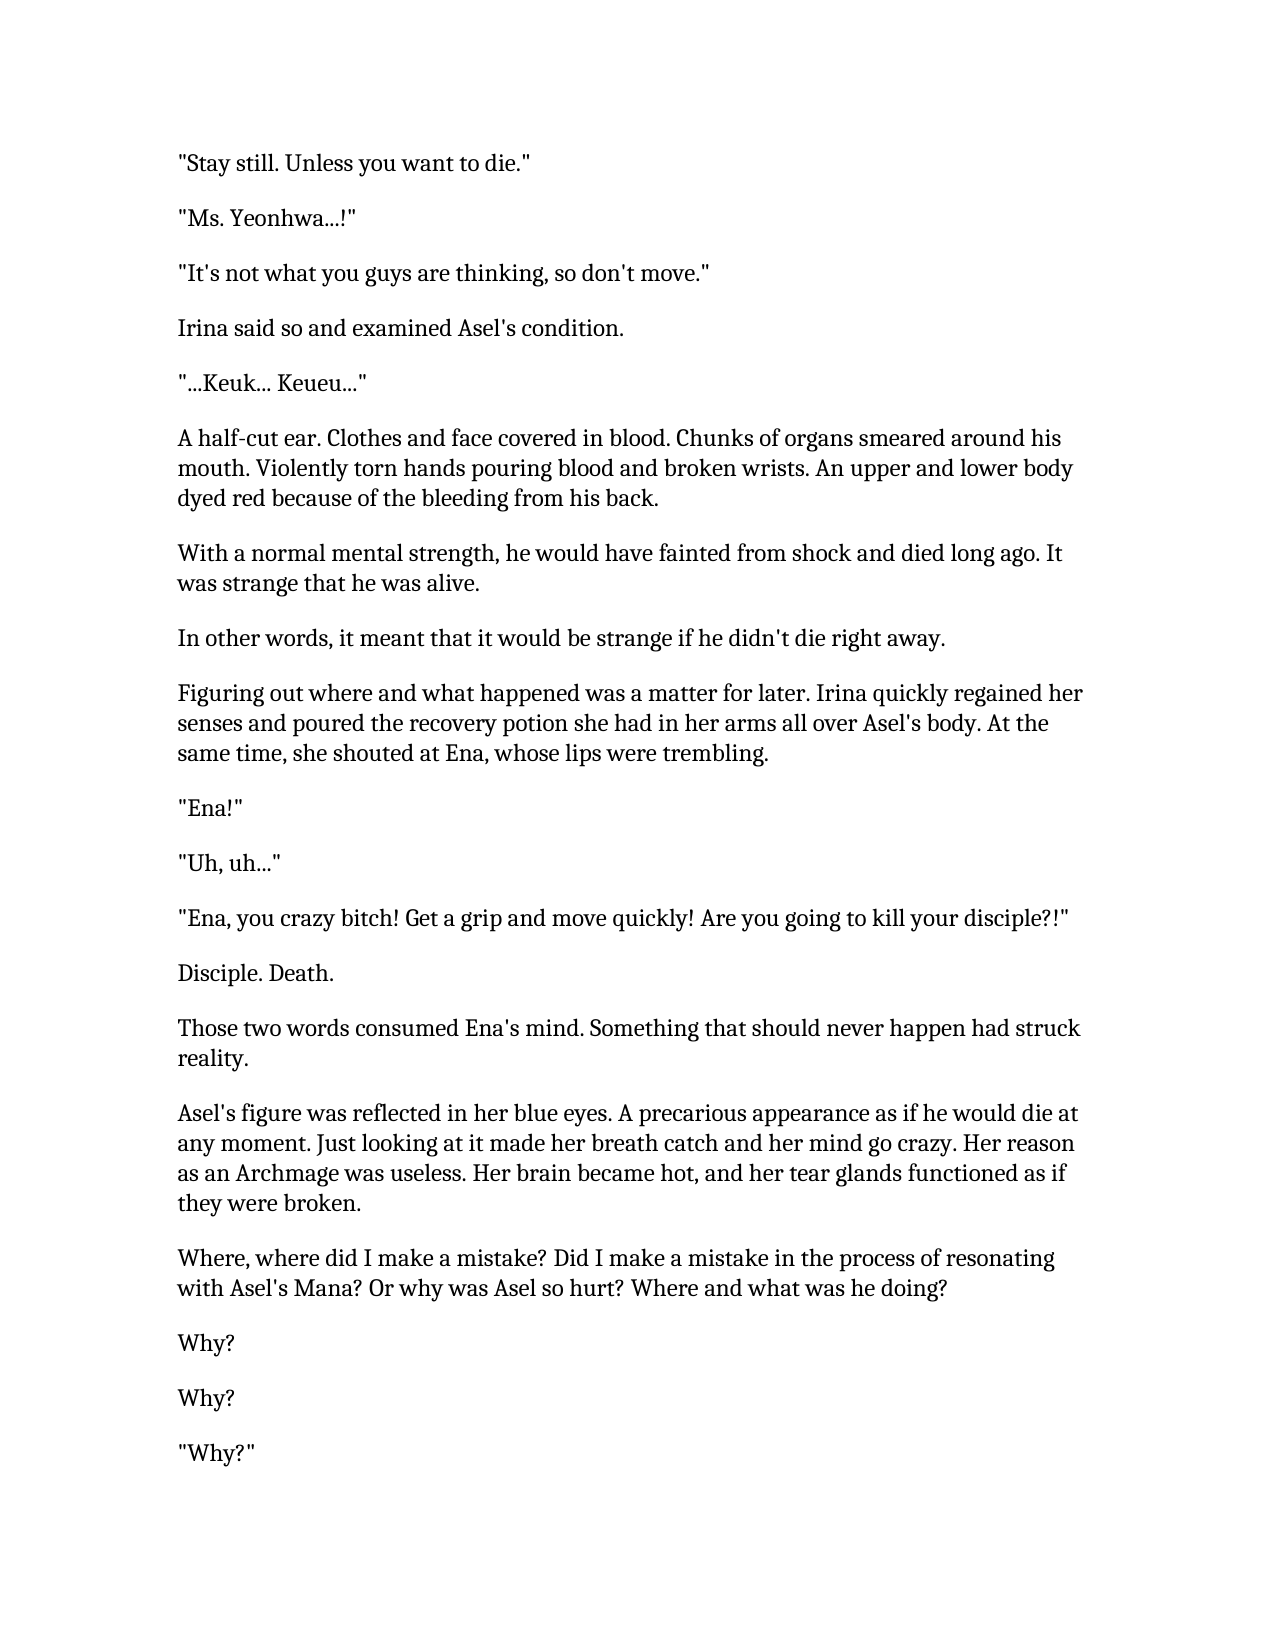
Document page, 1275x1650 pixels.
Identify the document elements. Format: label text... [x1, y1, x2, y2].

text Irina said so and examined Asel's condition. [177, 313, 1098, 343]
text "Ena!" [177, 793, 1098, 823]
text "Why?" [177, 1438, 1098, 1468]
text Those two words consumed Ena's mind. Something that should never happen had struck reality. [177, 1013, 1098, 1073]
text A half-cut ear. Clothes and face covered in blood. Chunks of organs smeared around his mouth. Violently torn hands pouring blood and broken wrists. An upper and lower body dyed red because of the bleeding from his back. [177, 423, 1098, 513]
text "Ms. Yeonhwa...!" [177, 203, 1098, 233]
text Asel's figure was reflected in her blue eyes. A precarious appearance as if he would die at any moment. Just looking at it made her breath catch and her mind go crazy. Her reason as an Archmage was useless. Her brain became hot, and her tear glands functioned as if they were broken. [177, 1098, 1098, 1218]
text With a normal mental strength, he would have fainted from shock and died long ago. It was strange that he was alive. [177, 538, 1098, 598]
text In other words, it meant that it would be strange if he didn't die right away. [177, 623, 1098, 653]
text "Stay still. Unless you want to die." [177, 148, 1098, 178]
text "...Keuk... Keueu..." [177, 368, 1098, 398]
text Figuring out where and what happened was a matter for later. Irina quickly regained her senses and poured the recovery potion she had in her arms all over Asel's body. At the same time, she shouted at Ena, whose lips were trembling. [177, 678, 1098, 768]
text Why? [177, 1328, 1098, 1358]
text Why? [177, 1383, 1098, 1413]
text "It's not what you guys are thinking, so don't move." [177, 258, 1098, 288]
text Disciple. Death. [177, 958, 1098, 988]
text Where, where did I make a mistake? Did I make a mistake in the process of resonating with Asel's Mana? Or why was Asel so hurt? Where and what was he doing? [177, 1243, 1098, 1303]
text "Uh, uh..." [177, 848, 1098, 878]
text "Ena, you crazy bitch! Get a grip and move quickly! Are you going to kill your disciple?!" [177, 903, 1098, 933]
